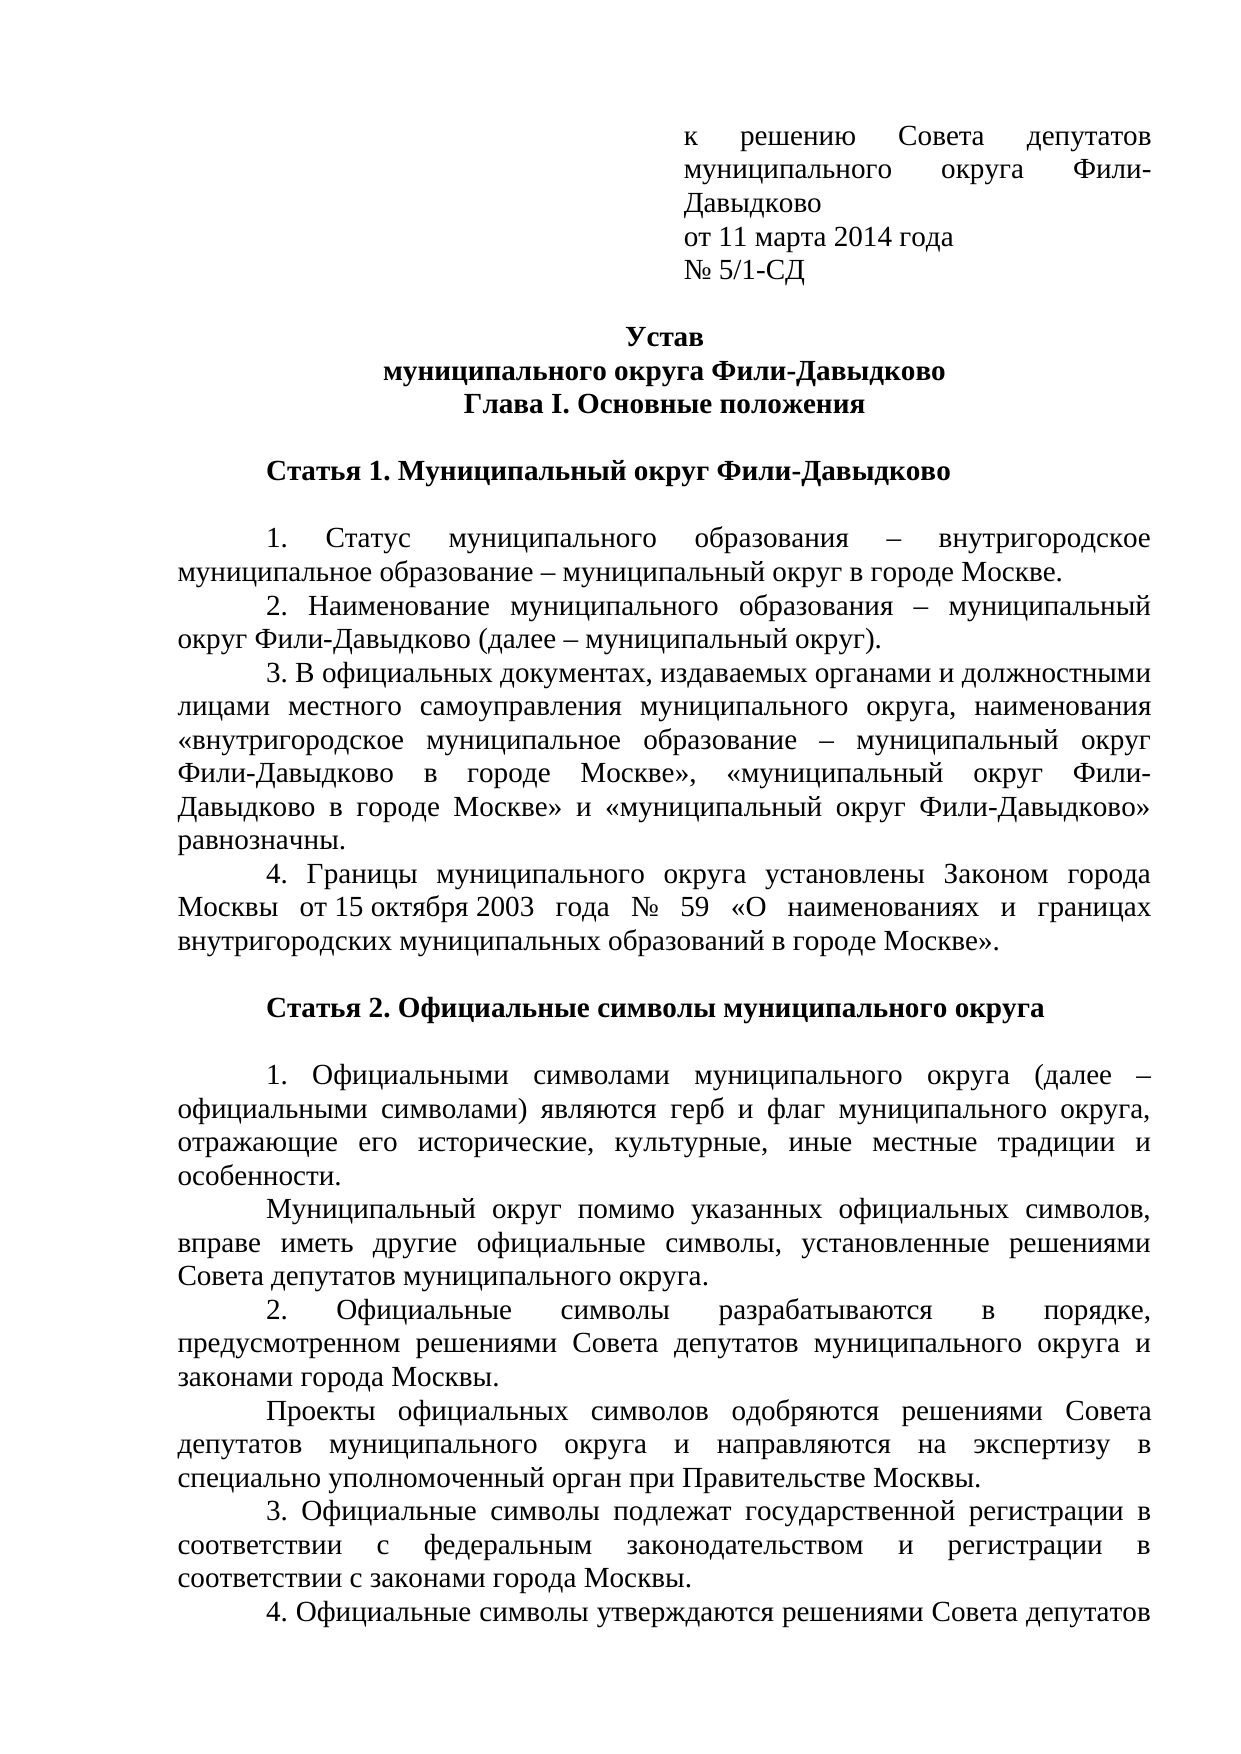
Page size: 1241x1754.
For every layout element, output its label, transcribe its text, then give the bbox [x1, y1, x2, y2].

text 1. Официальными символами муниципального округа (далее – официальными символами) являются герб и флаг муниципального округа, отражающие его исторические, культурные, иные местные традиции и особенности. [177, 1057, 1152, 1191]
text Проекты официальных символов одобряются решениями Совета депутатов муниципального округа и направляются на экспертизу в специально уполномоченный орган при Правительстве Москвы. [177, 1393, 1152, 1493]
text к решению Совета депутатов муниципального округа Фили-Давыдково [683, 118, 1152, 219]
text Глава I. Основные положения [177, 386, 1152, 420]
text Статья 2. Официальные символы муниципального округа [177, 990, 1152, 1024]
text 3. В официальных документах, издаваемых органами и должностными лицами местного самоуправления муниципального округа, наименования «внутригородское муниципальное образование – муниципальный округ Фили-Давыдково в городе Москве», «муниципальный округ Фили-Давыдково в городе Москве» и «муниципальный округ Фили-Давыдково» равнозначны. [177, 655, 1152, 856]
text 2. Наименование муниципального образования – муниципальный округ Фили-Давыдково (далее – муниципальный округ). [177, 588, 1152, 655]
text Муниципальный округ помимо указанных официальных символов, вправе иметь другие официальные символы, установленные решениями Совета депутатов муниципального округа. [177, 1191, 1152, 1292]
text 3. Официальные символы подлежат государственной регистрации в соответствии с федеральным законодательством и регистрации в соответствии с законами города Москвы. [177, 1493, 1152, 1594]
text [177, 1594, 1152, 1627]
text Устав [177, 319, 1152, 353]
text № 5/1-СД [683, 252, 1152, 286]
text 4. Границы муниципального округа установлены Законом города Москвы от 15 октября 2003 года № 59 «О наименованиях и границах внутригородских муниципальных образований в городе Москве». [177, 856, 1152, 957]
text муниципального округа Фили-Давыдково [177, 353, 1152, 386]
text 1. Статус муниципального образования – внутригородское муниципальное образование – муниципальный округ в городе Москве. [177, 521, 1152, 588]
text 2. Официальные символы разрабатываются в порядке, предусмотренном решениями Совета депутатов муниципального округа и законами города Москвы. [177, 1292, 1152, 1393]
text от 11 марта 2014 года [683, 219, 1152, 252]
text Статья 1. Муниципальный округ Фили-Давыдково [177, 453, 1152, 487]
